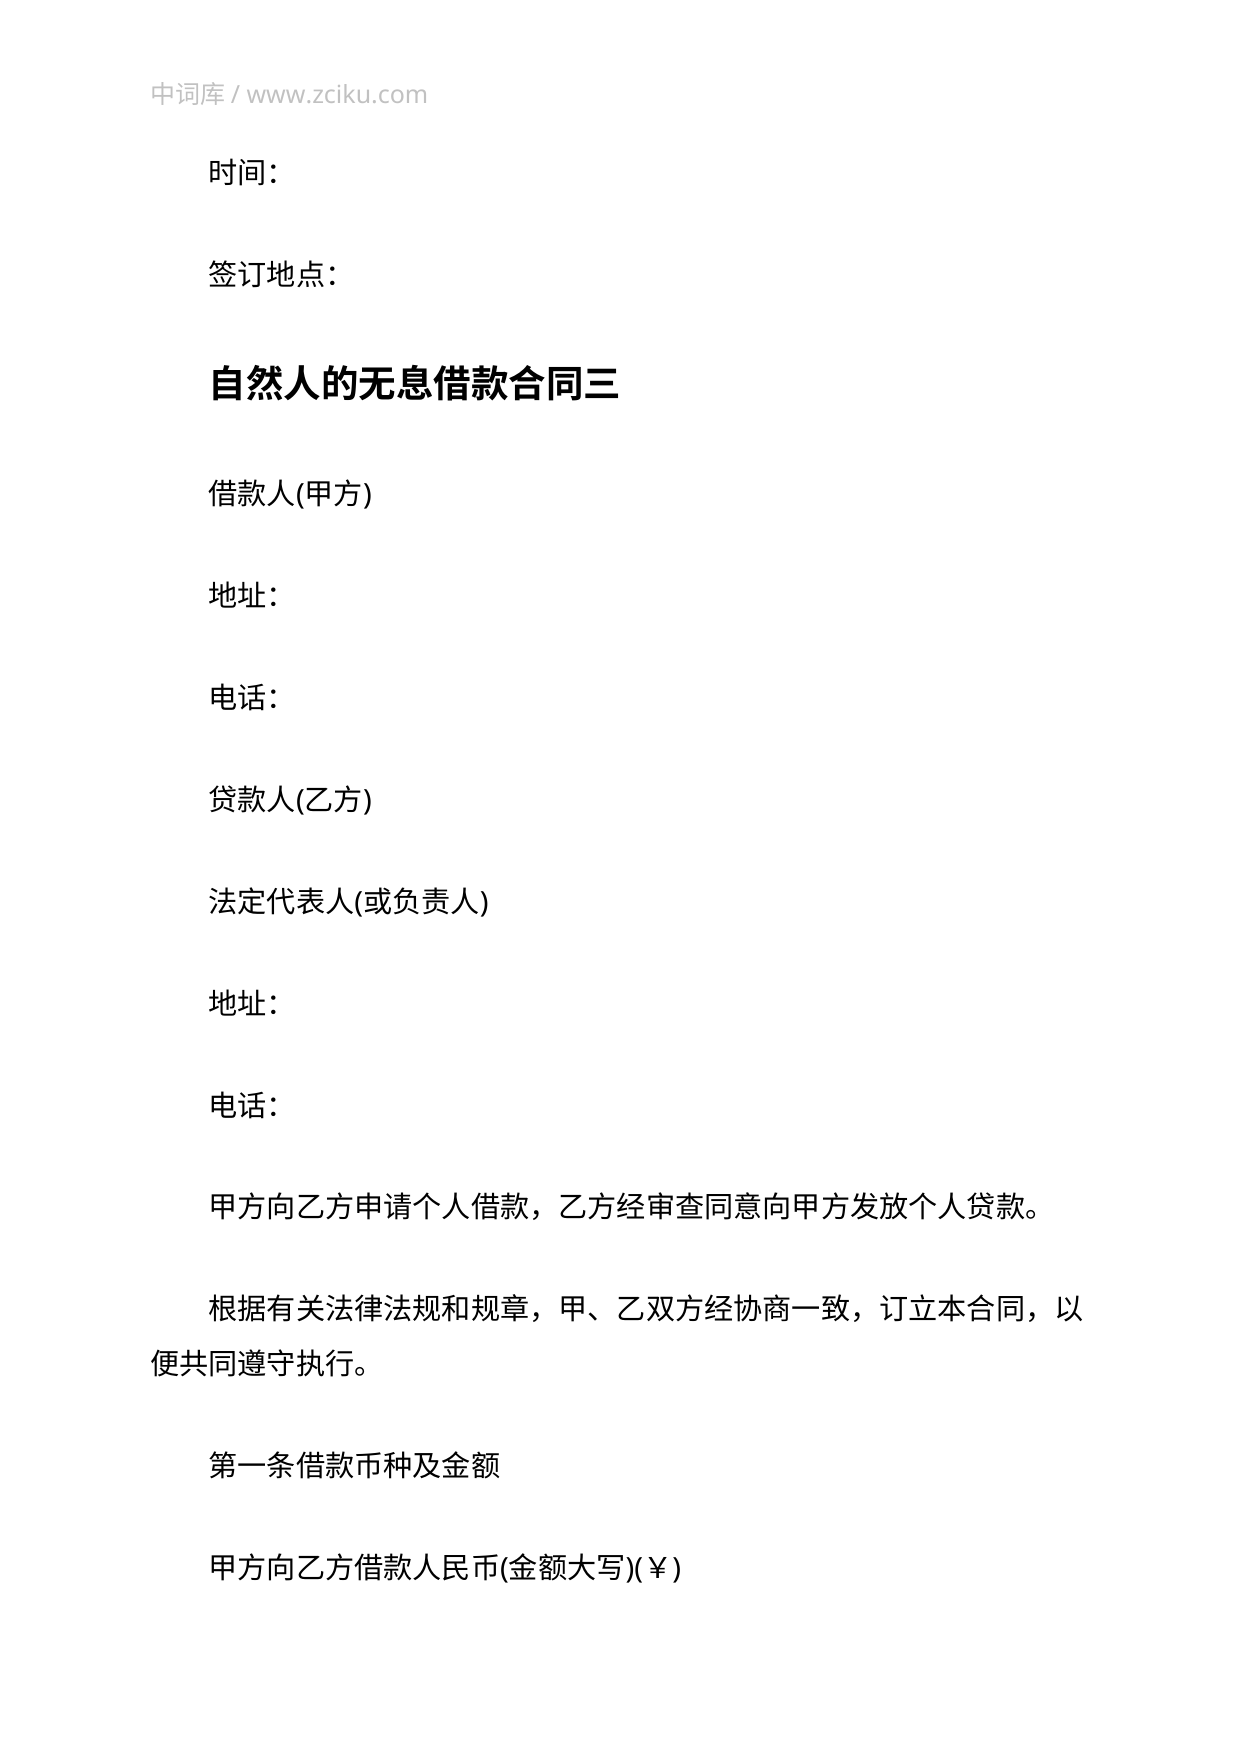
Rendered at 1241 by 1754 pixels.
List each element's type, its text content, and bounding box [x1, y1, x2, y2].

text 法定代表人(或负责人) [150, 878, 1090, 921]
text 电话： [150, 675, 1090, 717]
text 电话： [150, 1082, 1090, 1124]
text 签订地点： [150, 252, 1090, 294]
text 地址： [150, 980, 1090, 1023]
text 甲方向乙方借款人民币(金额大写)(￥) [150, 1544, 1090, 1587]
text 贷款人(乙方) [150, 776, 1090, 819]
text 时间： [150, 150, 1090, 192]
text 第一条借款币种及金额 [150, 1442, 1090, 1485]
text 借款人(甲方) [150, 471, 1090, 513]
text 根据有关法律法规和规章，甲、乙双方经协商一致，订立本合同，以便共同遵守执行。 [150, 1286, 1090, 1383]
text 甲方向乙方申请个人借款，乙方经审查同意向甲方发放个人贷款。 [150, 1184, 1090, 1226]
text 自然人的无息借款合同三 [150, 353, 1090, 408]
text 地址： [150, 573, 1090, 615]
